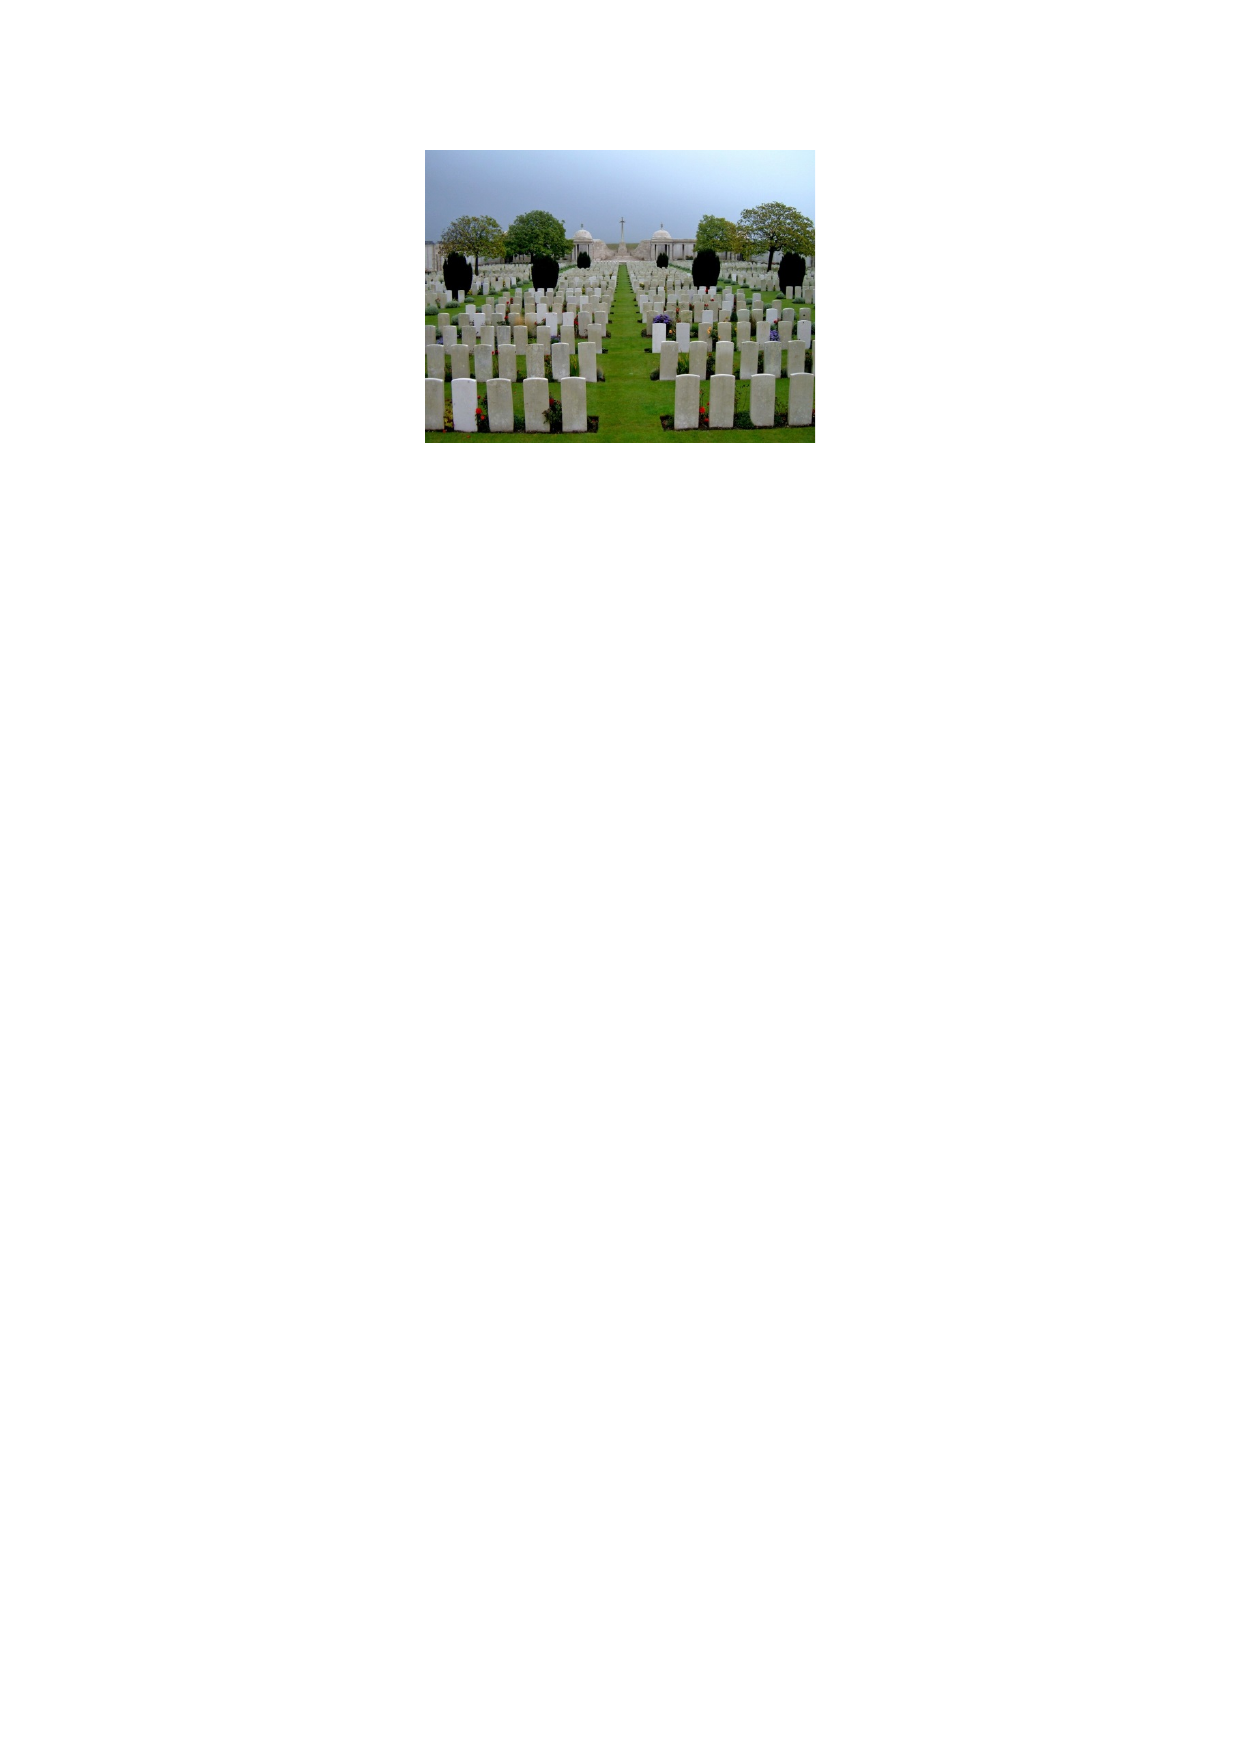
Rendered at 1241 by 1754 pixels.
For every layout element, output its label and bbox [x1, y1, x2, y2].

picture [425, 150, 816, 443]
